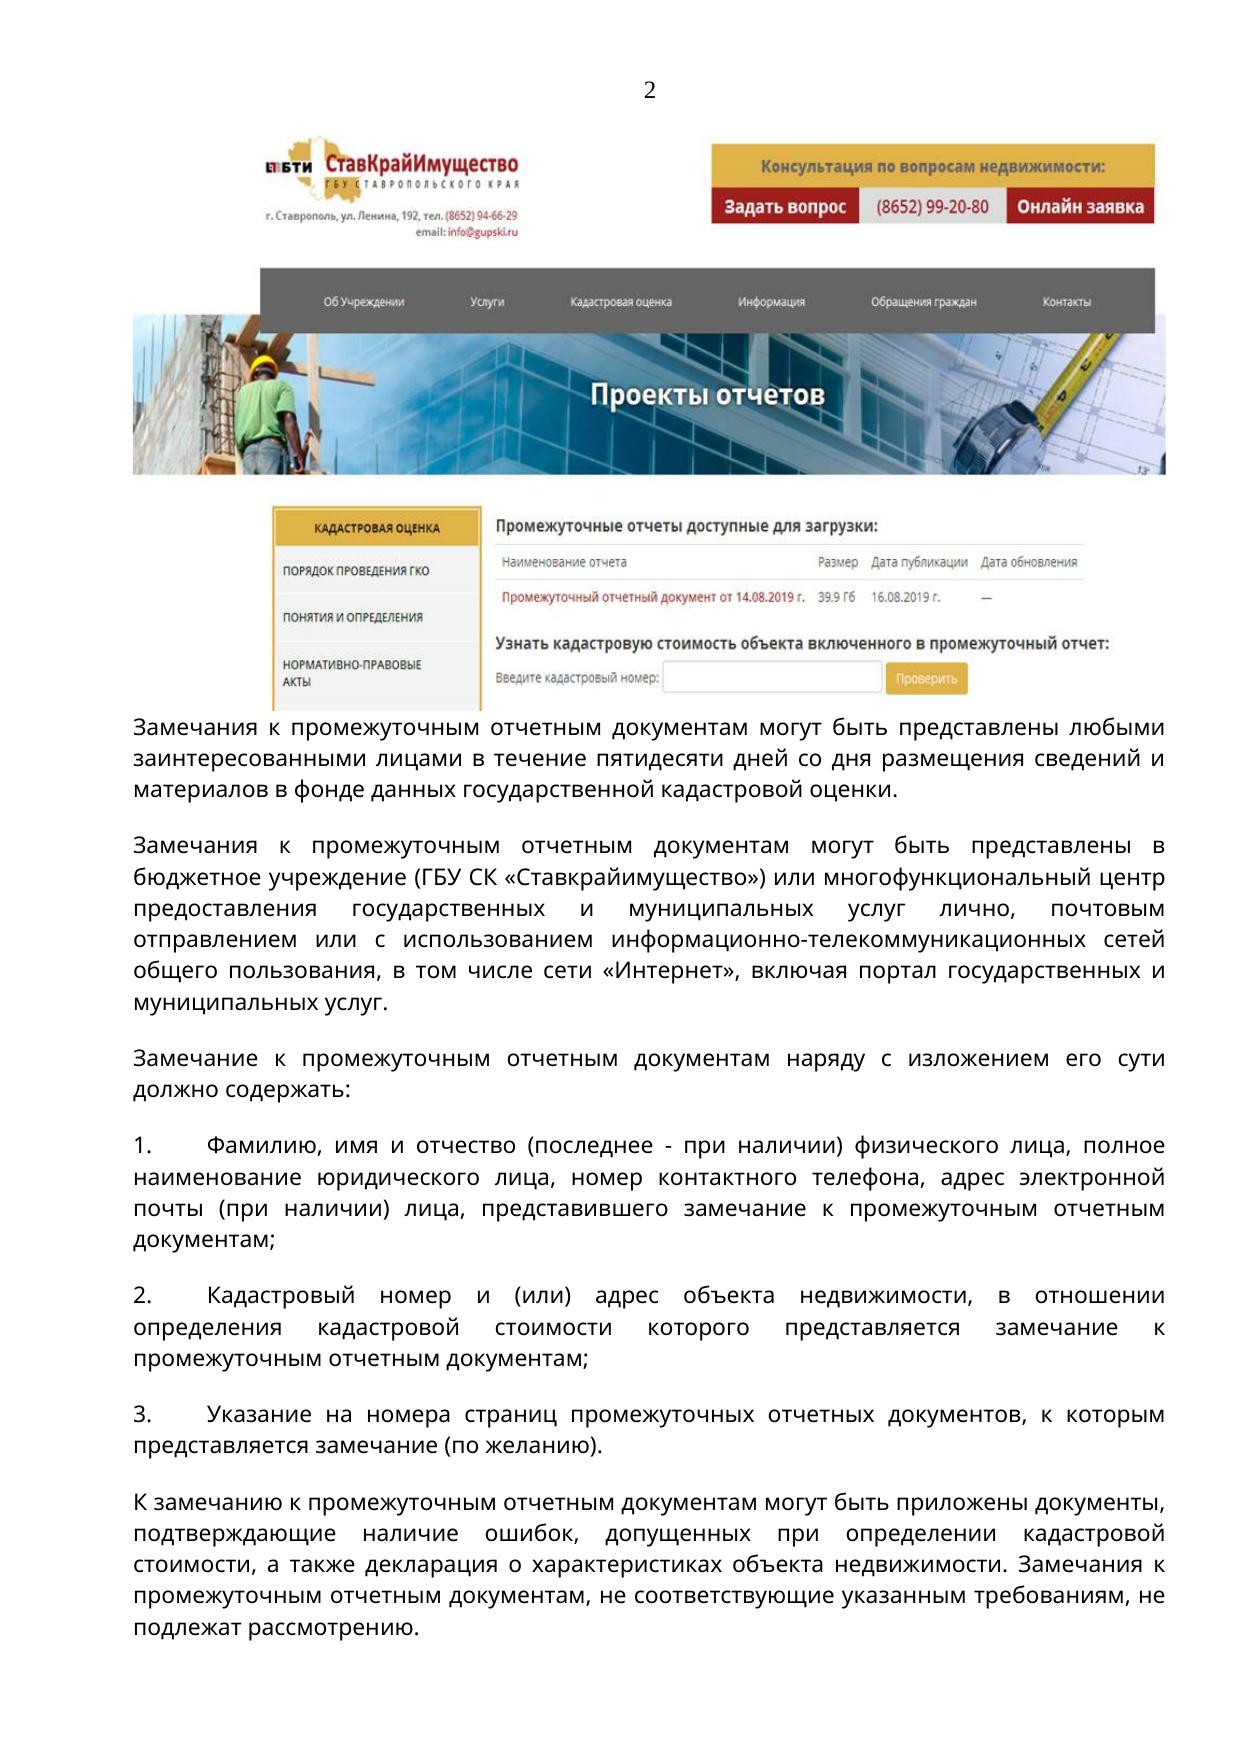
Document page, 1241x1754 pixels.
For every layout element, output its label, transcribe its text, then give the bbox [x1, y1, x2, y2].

text 2. Кадастровый номер и (или) адрес объекта недвижимости, в отношении определения кадастровой стоимости которого представляется замечание к промежуточным отчетным документам; [133, 1279, 1167, 1373]
text Замечание к промежуточным отчетным документам наряду с изложением его сути должно содержать: [133, 1042, 1167, 1104]
text 3. Указание на номера страниц промежуточных отчетных документов, к которым представляется замечание (по желанию). [133, 1398, 1167, 1461]
text К замечанию к промежуточным отчетным документам могут быть приложены документы, подтверждающие наличие ошибок, допущенных при определении кадастровой стоимости, а также декларация о характеристиках объекта недвижимости. Замечания к промежуточным отчетным документам, не соответствующие указанным требованиям, не подлежат рассмотрению. [133, 1486, 1167, 1642]
text 1. Фамилию, имя и отчество (последнее - при наличии) физического лица, полное наименование юридического лица, номер контактного телефона, адрес электронной почты (при наличии) лица, представившего замечание к промежуточным отчетным документам; [133, 1129, 1167, 1254]
text Замечания к промежуточным отчетным документам могут быть представлены в бюджетное учреждение (ГБУ СК «Ставкрайимущество») или многофункциональный центр предоставления государственных и муниципальных услуг лично, почтовым отправлением или с использованием информационно-телекоммуникационных сетей общего пользования, в том числе сети «Интернет», включая портал государственных и муниципальных услуг. [133, 829, 1167, 1017]
picture [132, 132, 1166, 711]
